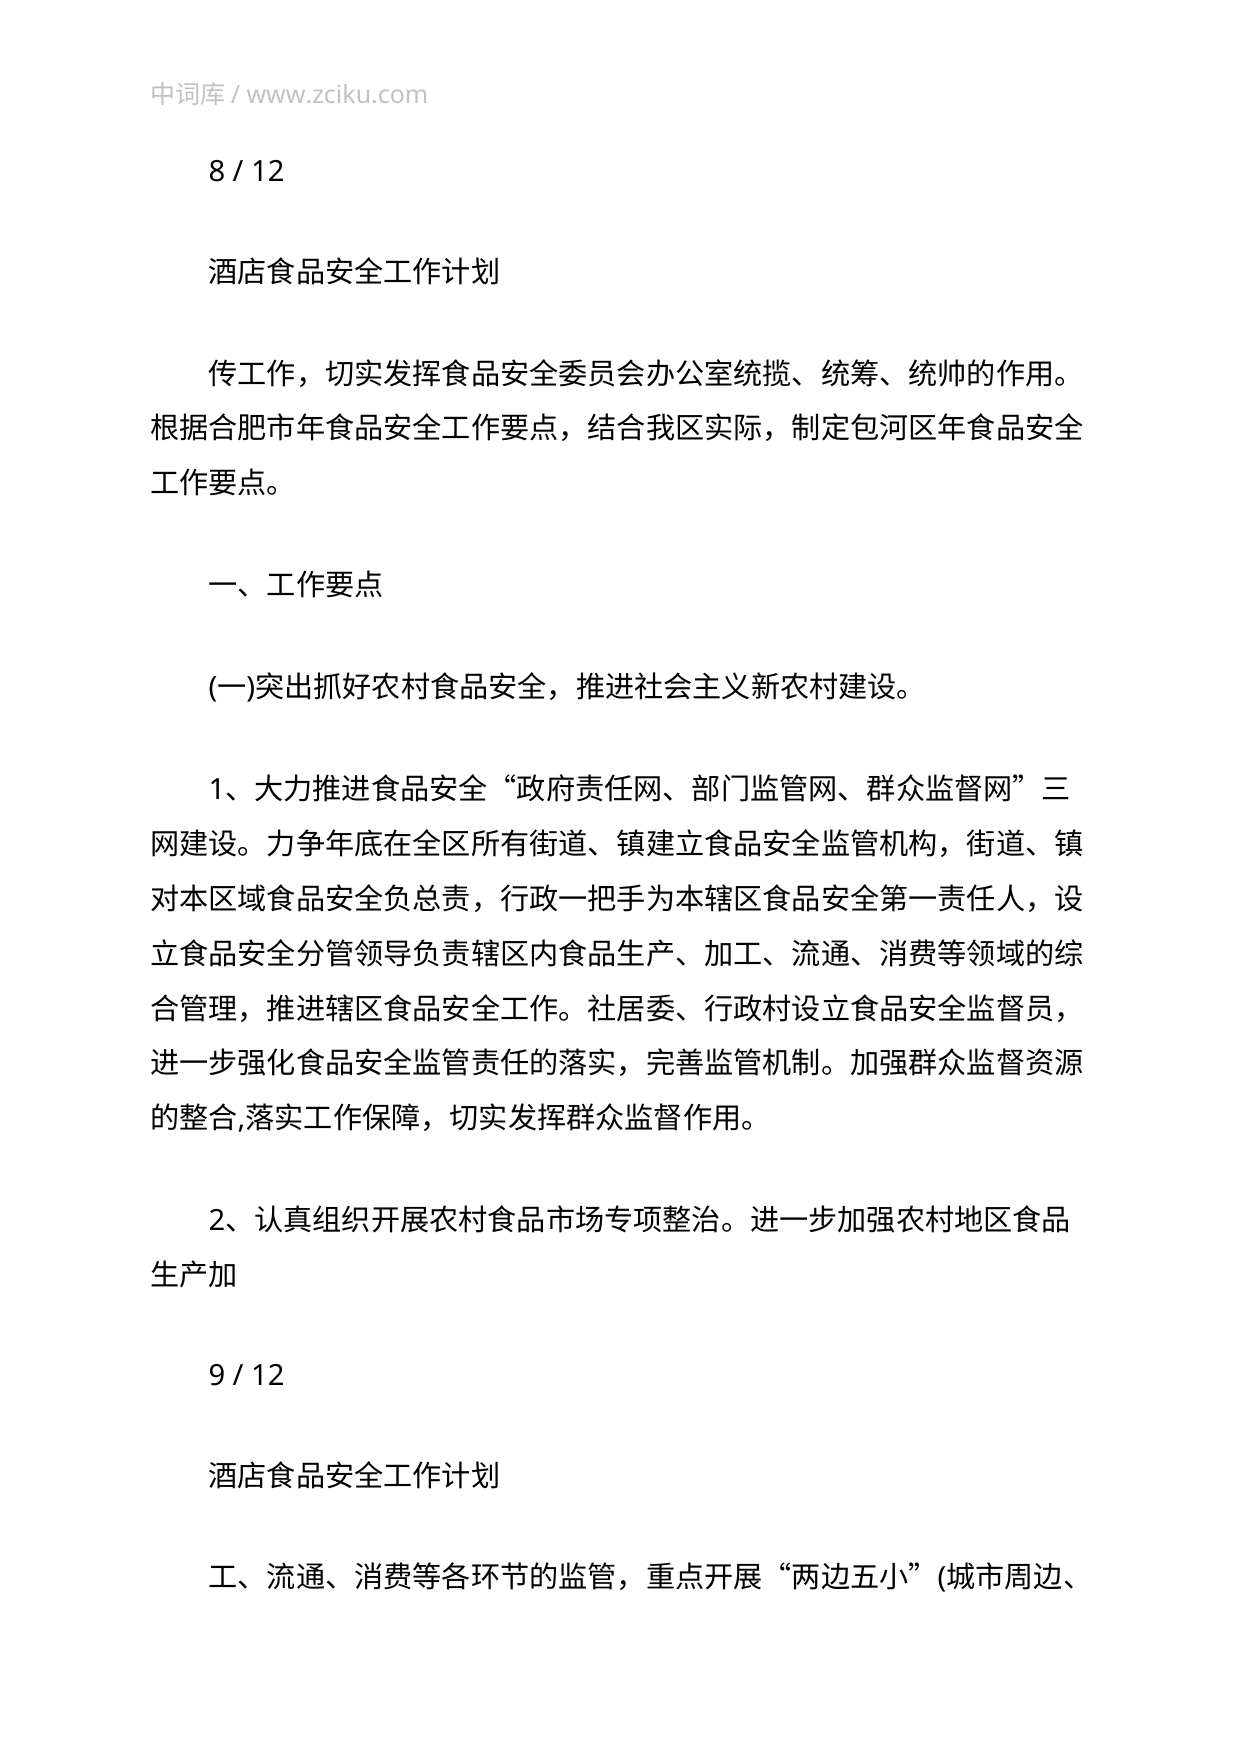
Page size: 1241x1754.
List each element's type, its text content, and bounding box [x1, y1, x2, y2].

text 8 / 12 [150, 150, 1090, 190]
text 9 / 12 [150, 1354, 1090, 1393]
text 一、工作要点 [150, 562, 1090, 604]
text (一)突出抓好农村食品安全，推进社会主义新农村建设。 [150, 663, 1090, 706]
text 酒店食品安全工作计划 [150, 1452, 1090, 1494]
text 2、认真组织开展农村食品市场专项整治。进一步加强农村地区食品生产加 [150, 1197, 1090, 1294]
text 传工作，切实发挥食品安全委员会办公室统揽、统筹、统帅的作用。根据合肥市年食品安全工作要点，结合我区实际，制定包河区年食品安全工作要点。 [150, 350, 1090, 502]
text 酒店食品安全工作计划 [150, 248, 1090, 291]
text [150, 1554, 1090, 1596]
text 1、大力推进食品安全“政府责任网、部门监管网、群众监督网”三网建设。力争年底在全区所有街道、镇建立食品安全监管机构，街道、镇对本区域食品安全负总责，行政一把手为本辖区食品安全第一责任人，设立食品安全分管领导负责辖区内食品生产、加工、流通、消费等领域的综合管理，推进辖区食品安全工作。社居委、行政村设立食品安全监督员，进一步强化食品安全监管责任的落实，完善监管机制。加强群众监督资源的整合,落实工作保障，切实发挥群众监督作用。 [150, 766, 1090, 1137]
